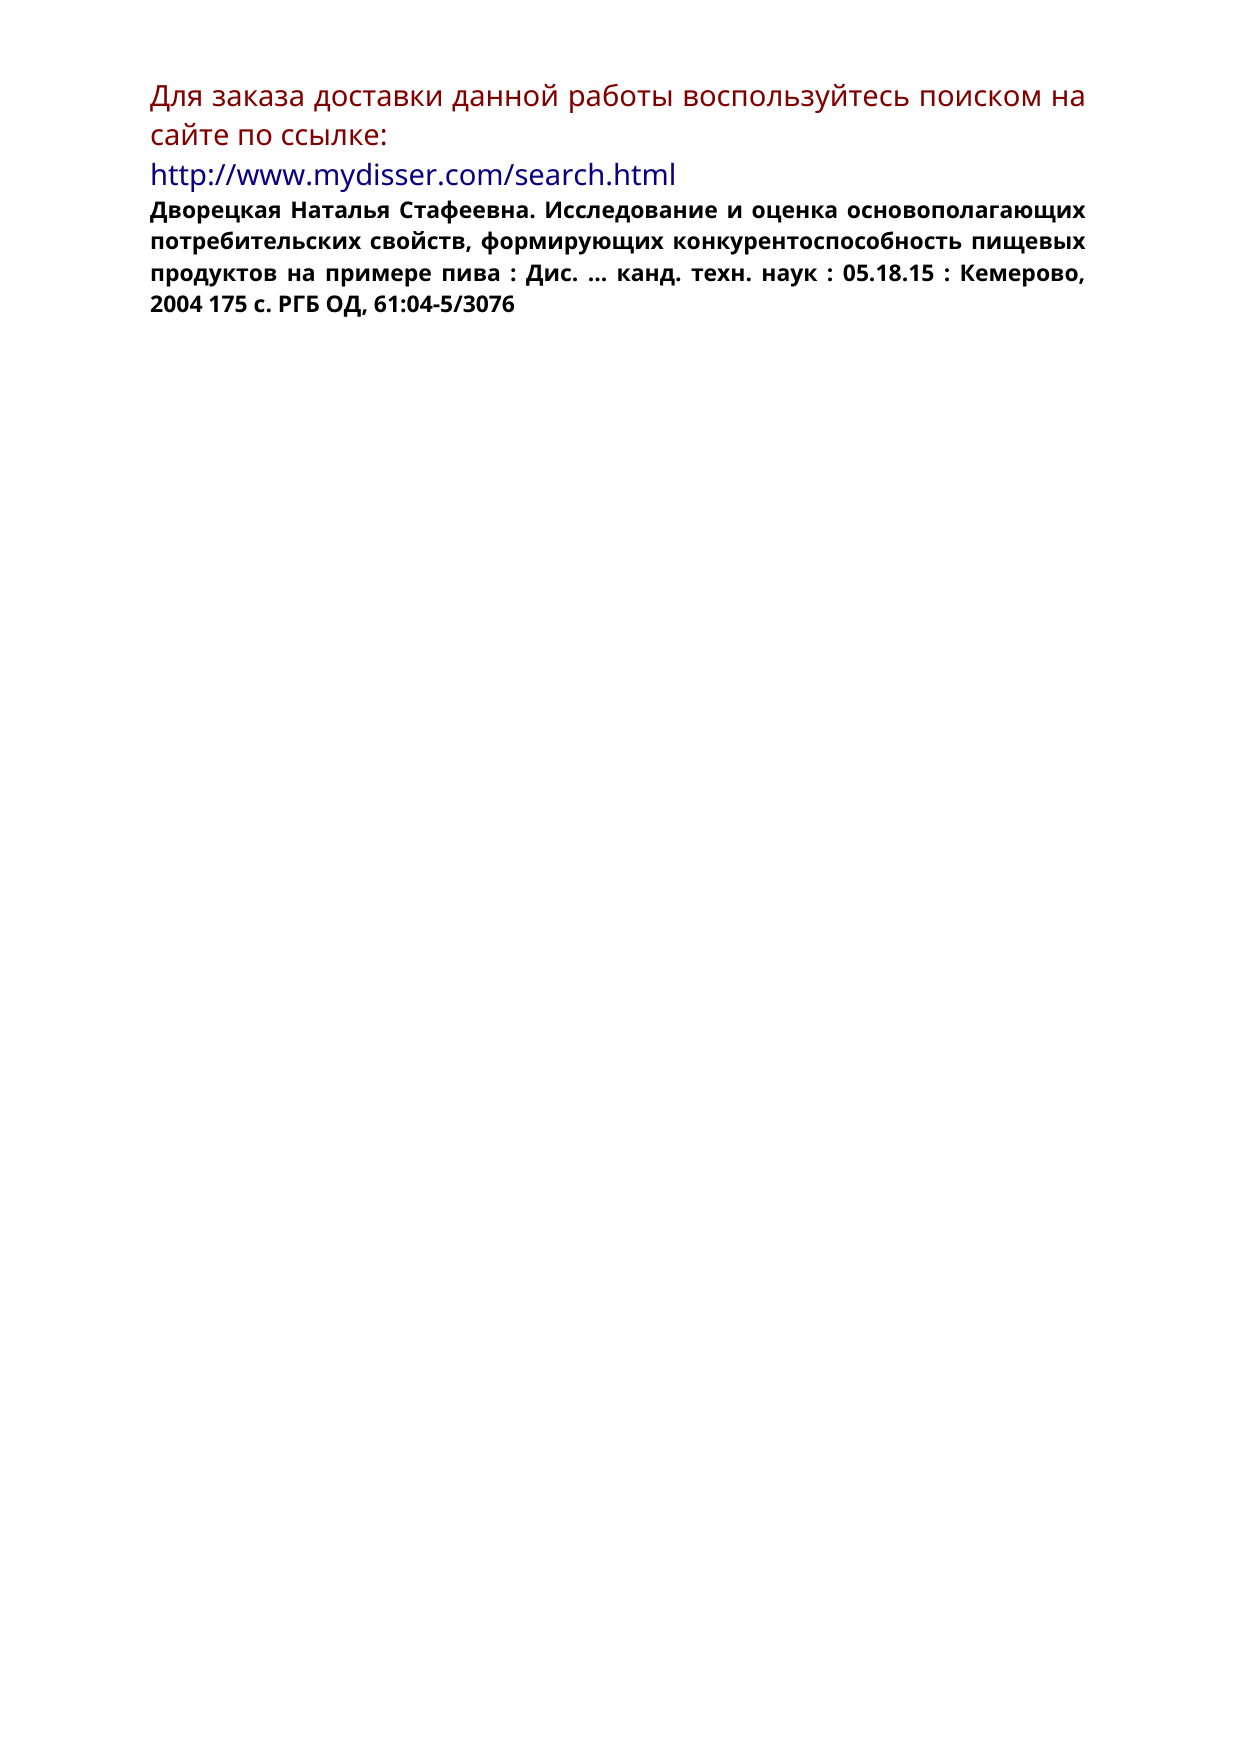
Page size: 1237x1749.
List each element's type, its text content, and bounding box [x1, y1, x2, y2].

text Дворецкая Наталья Стафеевна. Исследование и оценка основополагающих потребительских свойств, формирующих конкурентоспособность пищевых продуктов на примере пива : Дис. ... канд. техн. наук : 05.18.15 : Кемерово, 2004 175 c. РГБ ОД, 61:04-5/3076 [150, 194, 1086, 319]
